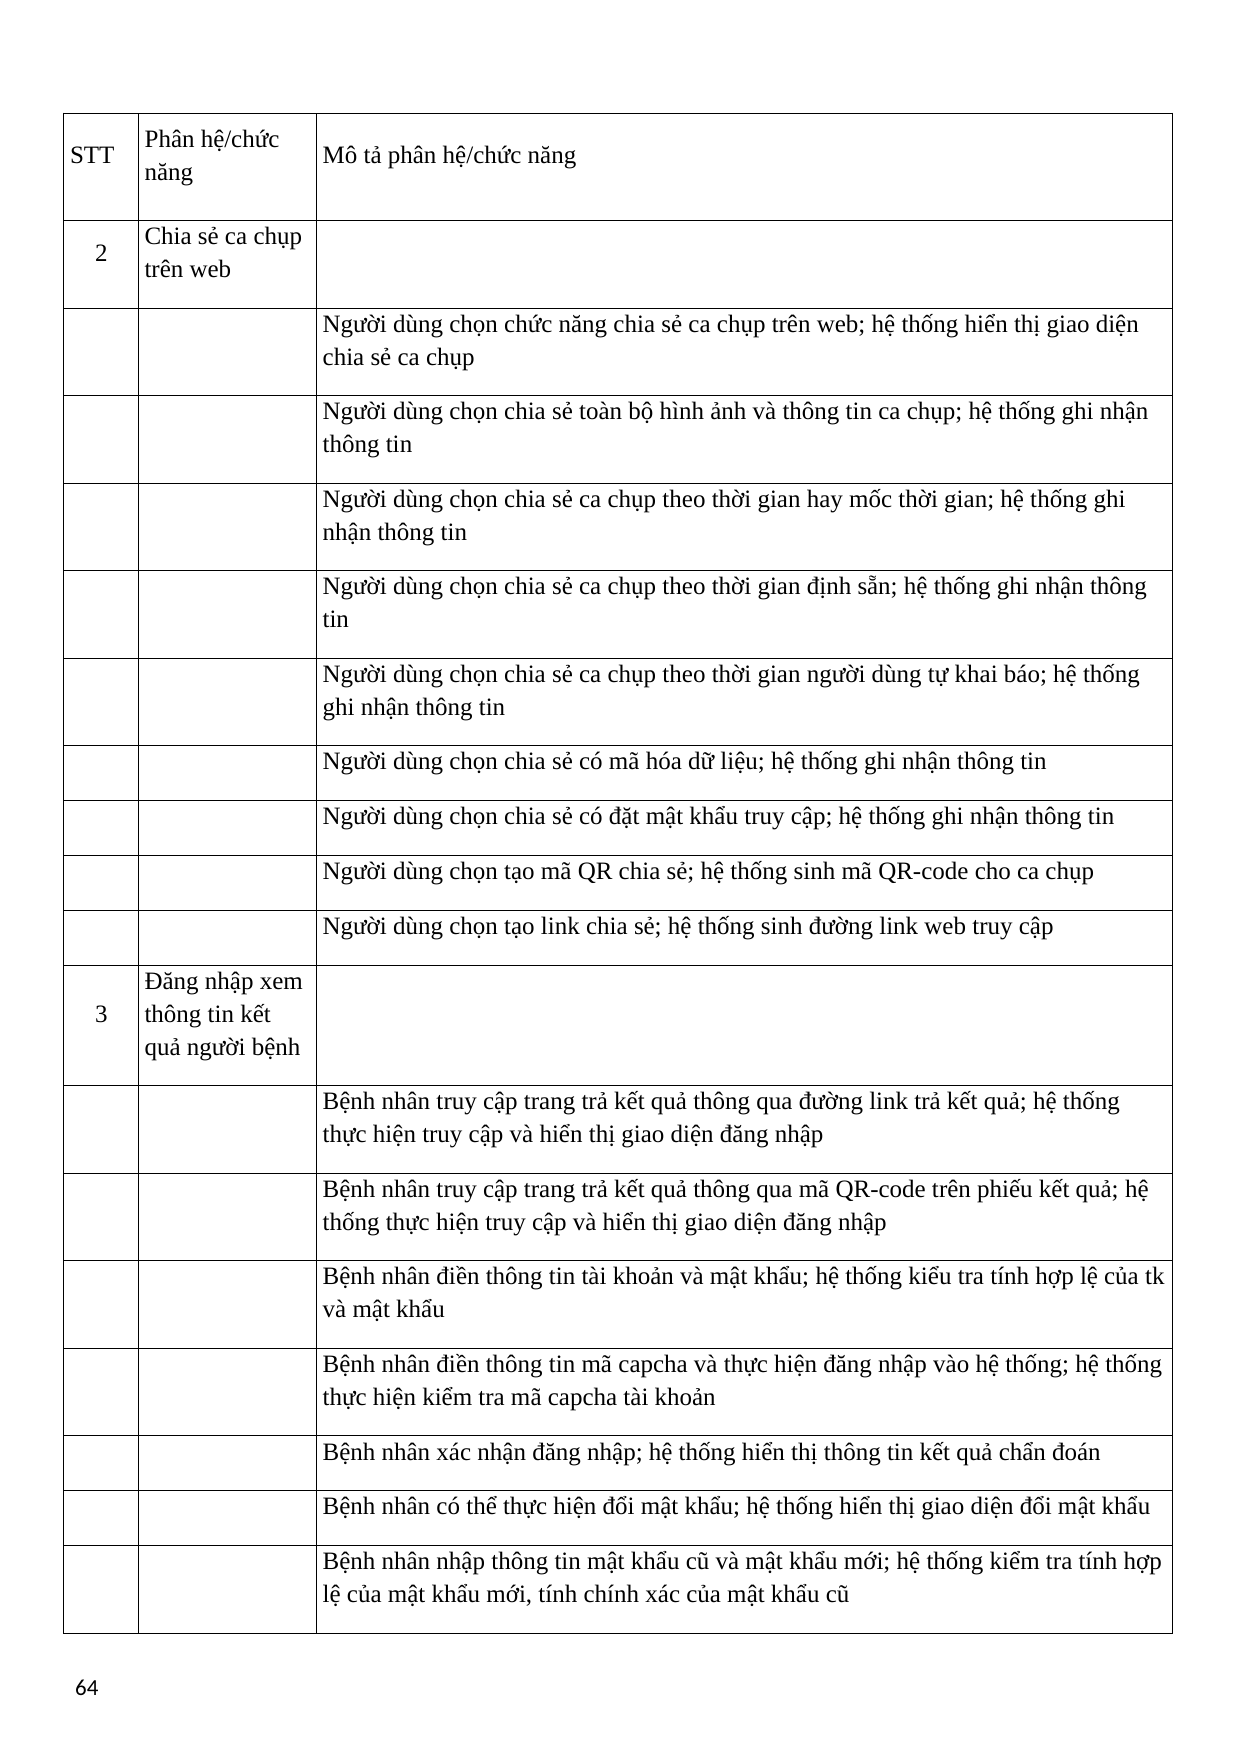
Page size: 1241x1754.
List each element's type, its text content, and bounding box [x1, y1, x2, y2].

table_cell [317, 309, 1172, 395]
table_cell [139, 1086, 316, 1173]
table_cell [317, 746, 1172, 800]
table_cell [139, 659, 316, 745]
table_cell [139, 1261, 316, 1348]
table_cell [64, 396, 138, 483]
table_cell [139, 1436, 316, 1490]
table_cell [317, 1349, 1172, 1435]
table_header STT [64, 114, 138, 220]
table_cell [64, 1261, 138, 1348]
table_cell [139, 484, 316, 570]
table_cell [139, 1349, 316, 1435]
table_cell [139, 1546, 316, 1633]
table_header Phân hệ/chức năng [139, 114, 316, 220]
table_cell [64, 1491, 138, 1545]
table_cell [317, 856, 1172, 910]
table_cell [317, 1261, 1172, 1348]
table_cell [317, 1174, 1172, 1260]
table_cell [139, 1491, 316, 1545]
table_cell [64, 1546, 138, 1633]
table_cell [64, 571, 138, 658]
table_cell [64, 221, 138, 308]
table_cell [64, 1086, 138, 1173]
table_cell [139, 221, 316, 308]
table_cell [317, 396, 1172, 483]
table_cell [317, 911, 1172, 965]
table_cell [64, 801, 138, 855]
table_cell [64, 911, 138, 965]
table_header Mô tả phân hệ/chức năng [317, 114, 1172, 220]
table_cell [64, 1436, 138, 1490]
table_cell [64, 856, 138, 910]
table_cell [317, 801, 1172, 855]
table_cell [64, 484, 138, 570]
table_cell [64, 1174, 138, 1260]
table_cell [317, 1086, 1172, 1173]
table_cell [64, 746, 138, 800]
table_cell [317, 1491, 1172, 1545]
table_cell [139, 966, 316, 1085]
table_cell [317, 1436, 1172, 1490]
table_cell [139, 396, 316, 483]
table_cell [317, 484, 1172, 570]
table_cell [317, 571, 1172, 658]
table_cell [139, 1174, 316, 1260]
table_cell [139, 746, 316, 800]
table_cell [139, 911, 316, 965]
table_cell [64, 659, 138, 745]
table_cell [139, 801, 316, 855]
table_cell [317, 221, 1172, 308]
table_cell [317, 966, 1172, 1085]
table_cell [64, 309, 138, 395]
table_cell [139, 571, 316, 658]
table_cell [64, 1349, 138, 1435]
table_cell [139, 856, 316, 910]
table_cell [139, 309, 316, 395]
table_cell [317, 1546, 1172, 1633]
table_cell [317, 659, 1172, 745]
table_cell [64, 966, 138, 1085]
